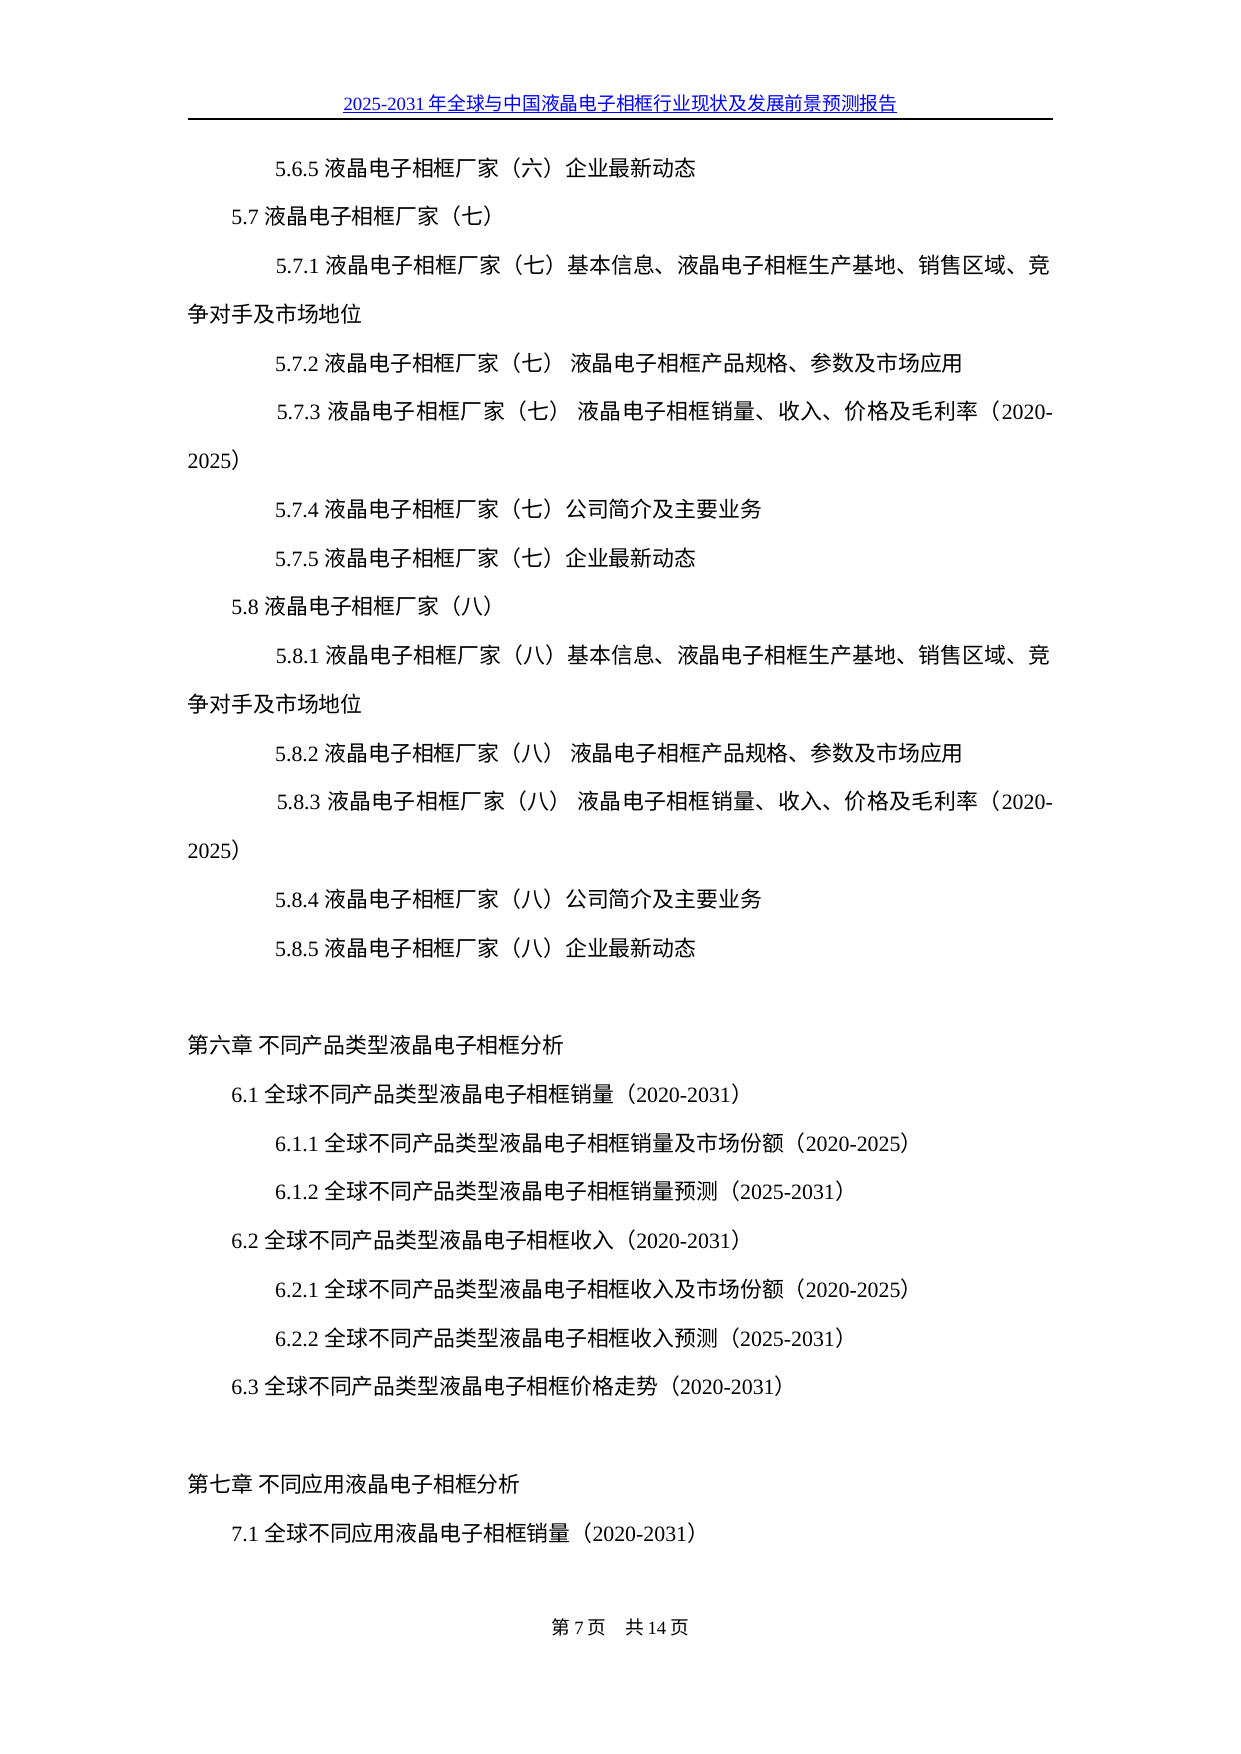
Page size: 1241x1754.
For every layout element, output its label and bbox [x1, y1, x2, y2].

text [187, 150, 1053, 1548]
